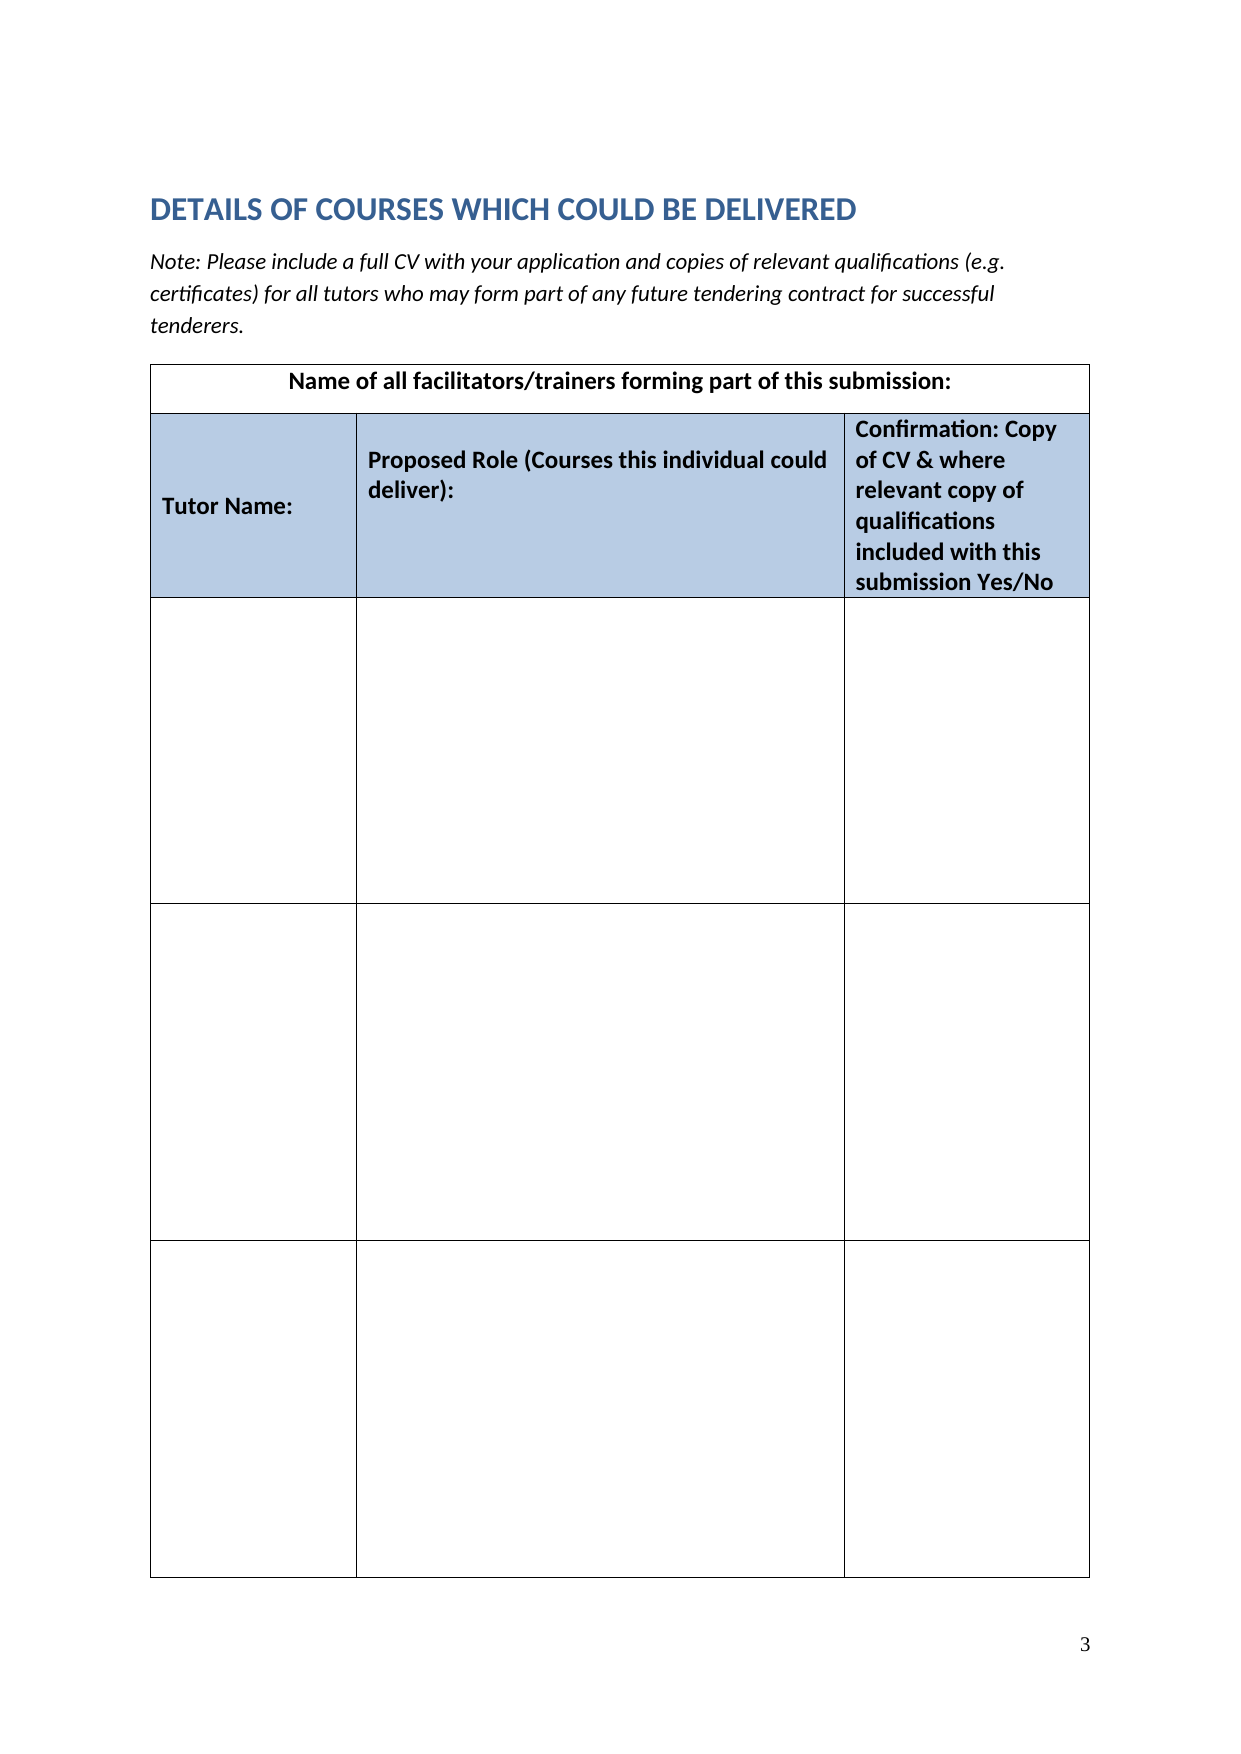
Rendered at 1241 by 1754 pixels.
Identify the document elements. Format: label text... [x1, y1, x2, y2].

table_cell [357, 904, 844, 1240]
text Note: Please include a full CV with your application and copies of relevant qualifications (e.g. certificates) for all tutors who may form part of any future tendering contract for successful tenderers. [150, 247, 1090, 339]
table_cell [845, 598, 1089, 903]
table_cell [845, 1241, 1089, 1577]
table_cell Proposed Role (Courses this individual could deliver): [357, 414, 844, 597]
table_cell Confirmation: Copy of CV & where relevant copy of qualifications included with this submission Yes/No [845, 414, 1089, 597]
table_cell [845, 904, 1089, 1240]
table_cell [151, 1241, 356, 1577]
subtitle DETAILS OF COURSES WHICH COULD BE DELIVERED [150, 187, 1090, 228]
table_cell [357, 598, 844, 903]
table_cell [151, 904, 356, 1240]
table_cell [357, 1241, 844, 1577]
table_cell [151, 598, 356, 903]
table_header Name of all facilitators/trainers forming part of this submission: [151, 365, 1089, 413]
table_cell Tutor Name: [151, 414, 356, 597]
